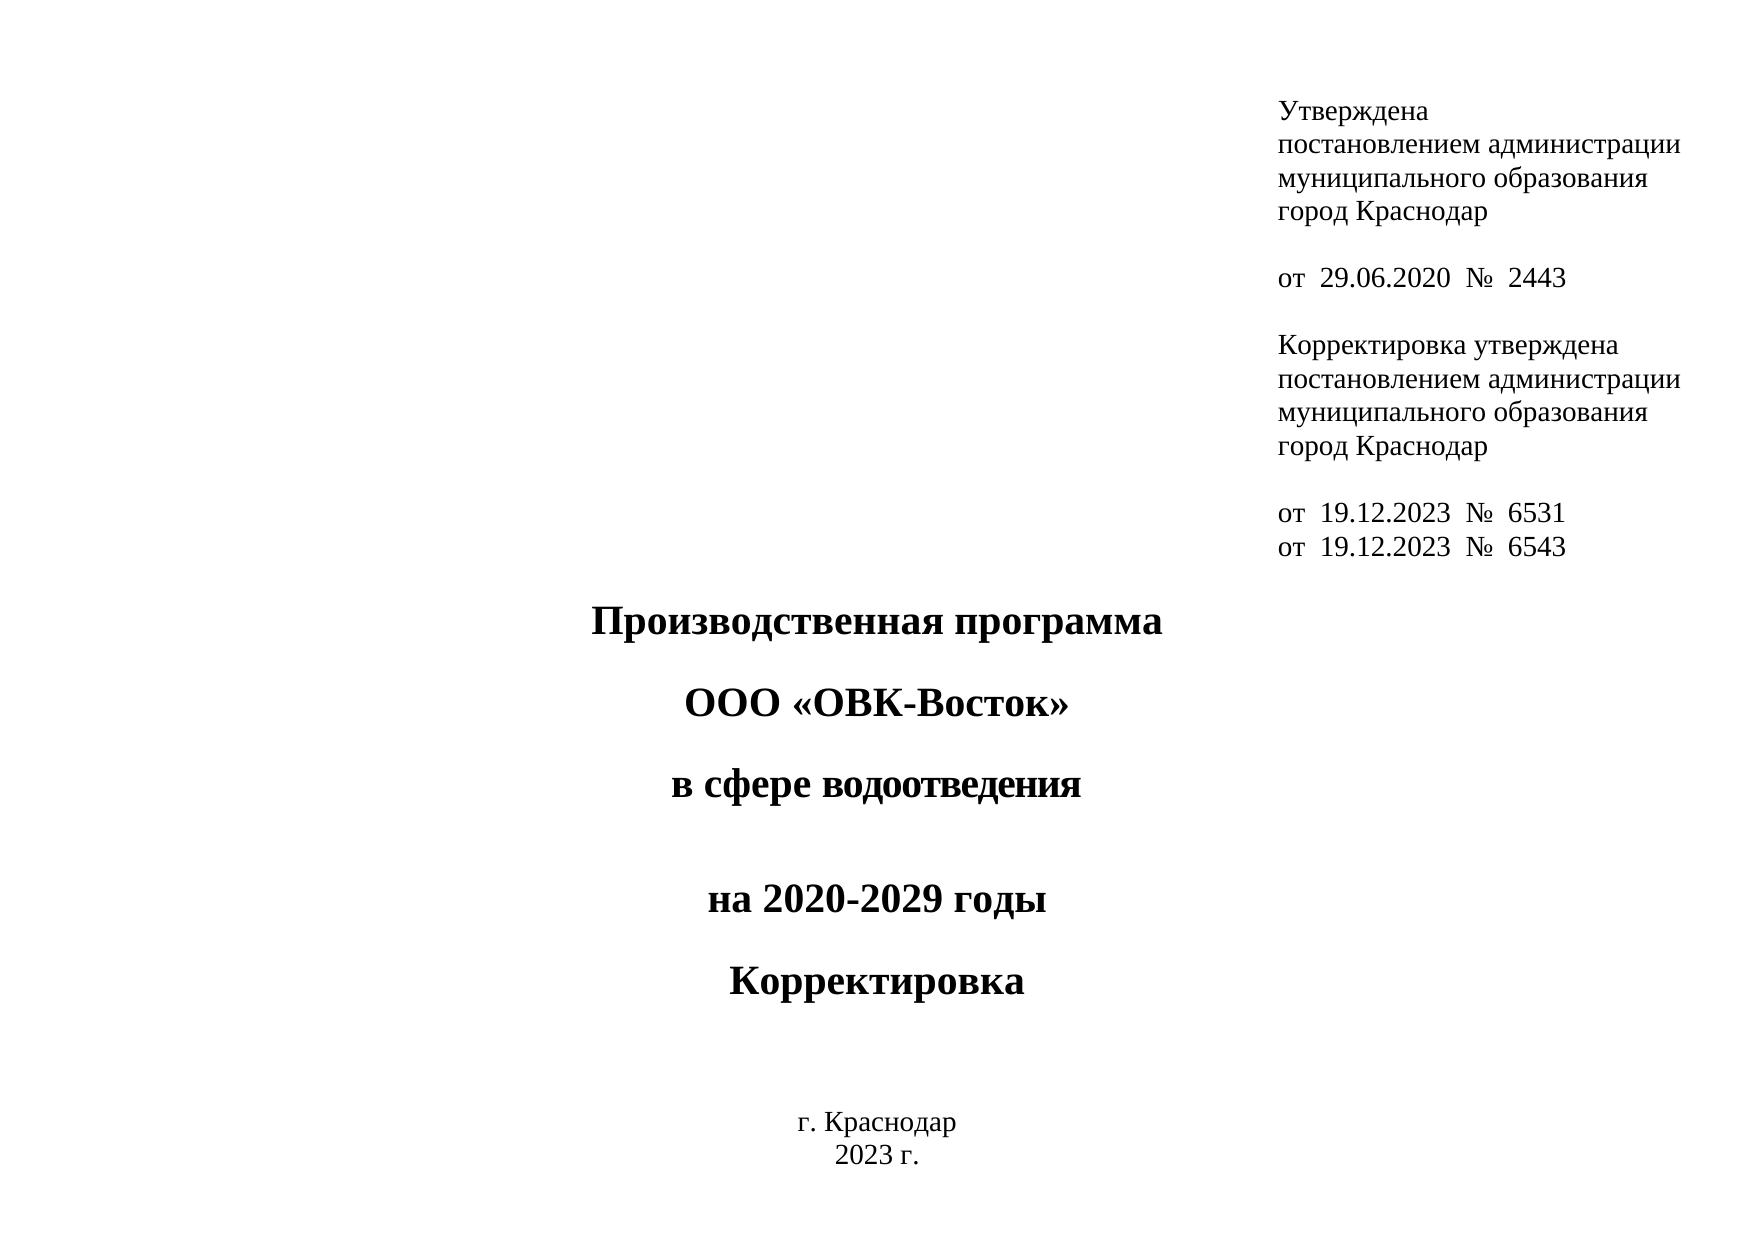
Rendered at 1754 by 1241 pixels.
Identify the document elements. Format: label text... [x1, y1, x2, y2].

table_header Утверждена постановлением администрации муниципального образования город Краснодар [1266, 93, 1754, 227]
text г. Краснодар [118, 1104, 1636, 1137]
text на 2020-2029 годы [118, 874, 1636, 922]
text Корректировка [118, 955, 1636, 1003]
text 2023 г. [118, 1137, 1636, 1171]
table_cell от 29.06.2020 № 2443 [1266, 227, 1754, 327]
text Производственная программа [118, 596, 1636, 644]
text ООО «ОВК-Восток» [118, 677, 1636, 725]
table_cell от 19.12.2023 № 65315602 от 19.12.2023 № 65435602 [1266, 462, 1754, 562]
table_cell Корректировка утверждена постановлением администрации муниципального образования город Краснодар [1266, 328, 1754, 462]
text в сфере водоотведения [118, 759, 1636, 807]
